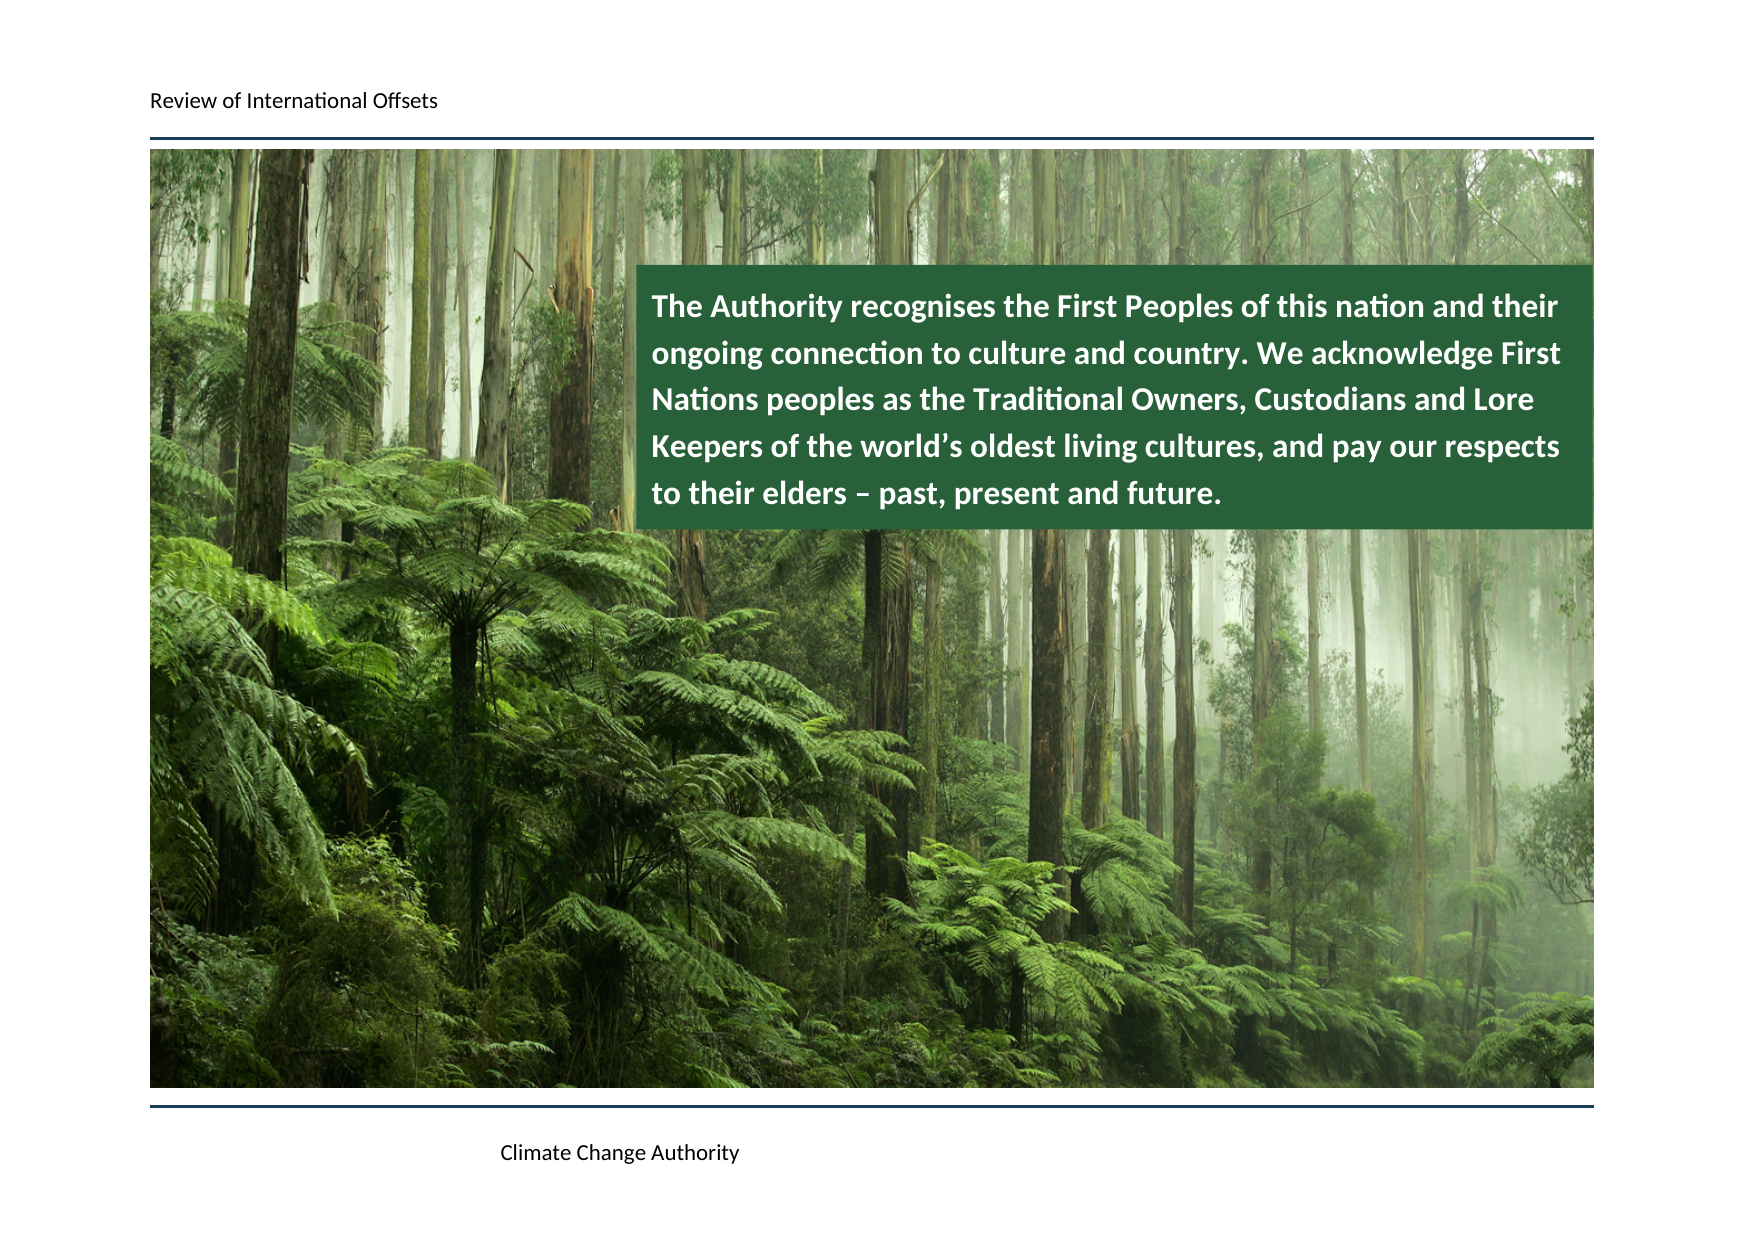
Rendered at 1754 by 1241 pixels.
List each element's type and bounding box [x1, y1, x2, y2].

picture [150, 149, 1594, 1088]
